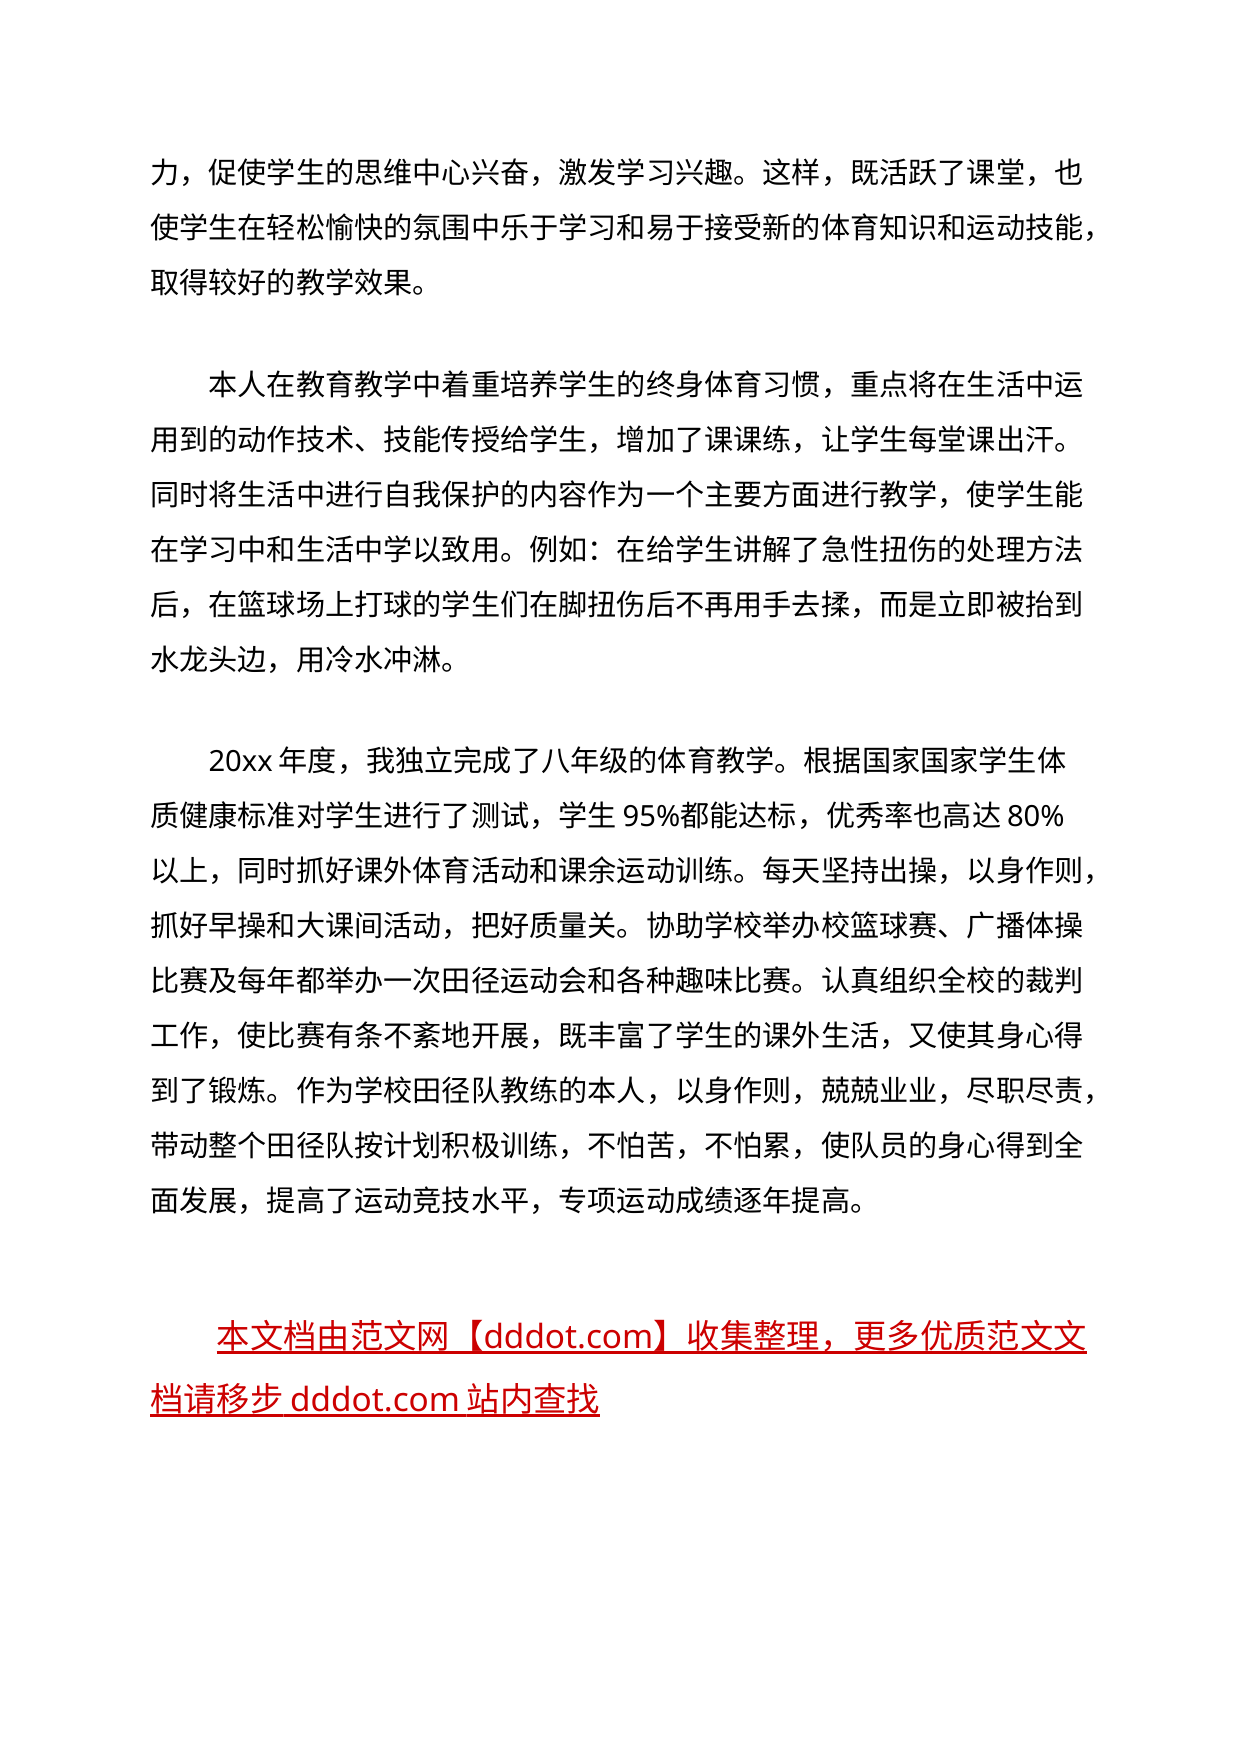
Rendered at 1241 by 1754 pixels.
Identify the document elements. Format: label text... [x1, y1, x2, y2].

text 本文档由范文网【dddot.com】收集整理，更多优质范文文档请移步dddot.com站内查找 [150, 1310, 1090, 1421]
text 20xx年度，我独立完成了八年级的体育教学。根据国家国家学生体质健康标准对学生进行了测试，学生95%都能达标，优秀率也高达80%以上，同时抓好课外体育活动和课余运动训练。每天坚持出操，以身作则，抓好早操和大课间活动，把好质量关。协助学校举办校篮球赛、广播体操比赛及每年都举办一次田径运动会和各种趣味比赛。认真组织全校的裁判工作，使比赛有条不紊地开展，既丰富了学生的课外生活，又使其身心得到了锻炼。作为学校田径队教练的本人，以身作则，兢兢业业，尽职尽责，带动整个田径队按计划积极训练，不怕苦，不怕累，使队员的身心得到全面发展，提高了运动竞技水平，专项运动成绩逐年提高。 [150, 738, 1090, 1219]
text 本人在教育教学中着重培养学生的终身体育习惯，重点将在生活中运用到的动作技术、技能传授给学生，增加了课课练，让学生每堂课出汗。同时将生活中进行自我保护的内容作为一个主要方面进行教学，使学生能在学习中和生活中学以致用。例如：在给学生讲解了急性扭伤的处理方法后，在篮球场上打球的学生们在脚扭伤后不再用手去揉，而是立即被抬到水龙头边，用冷水冲淋。 [150, 362, 1090, 678]
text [150, 150, 1090, 302]
